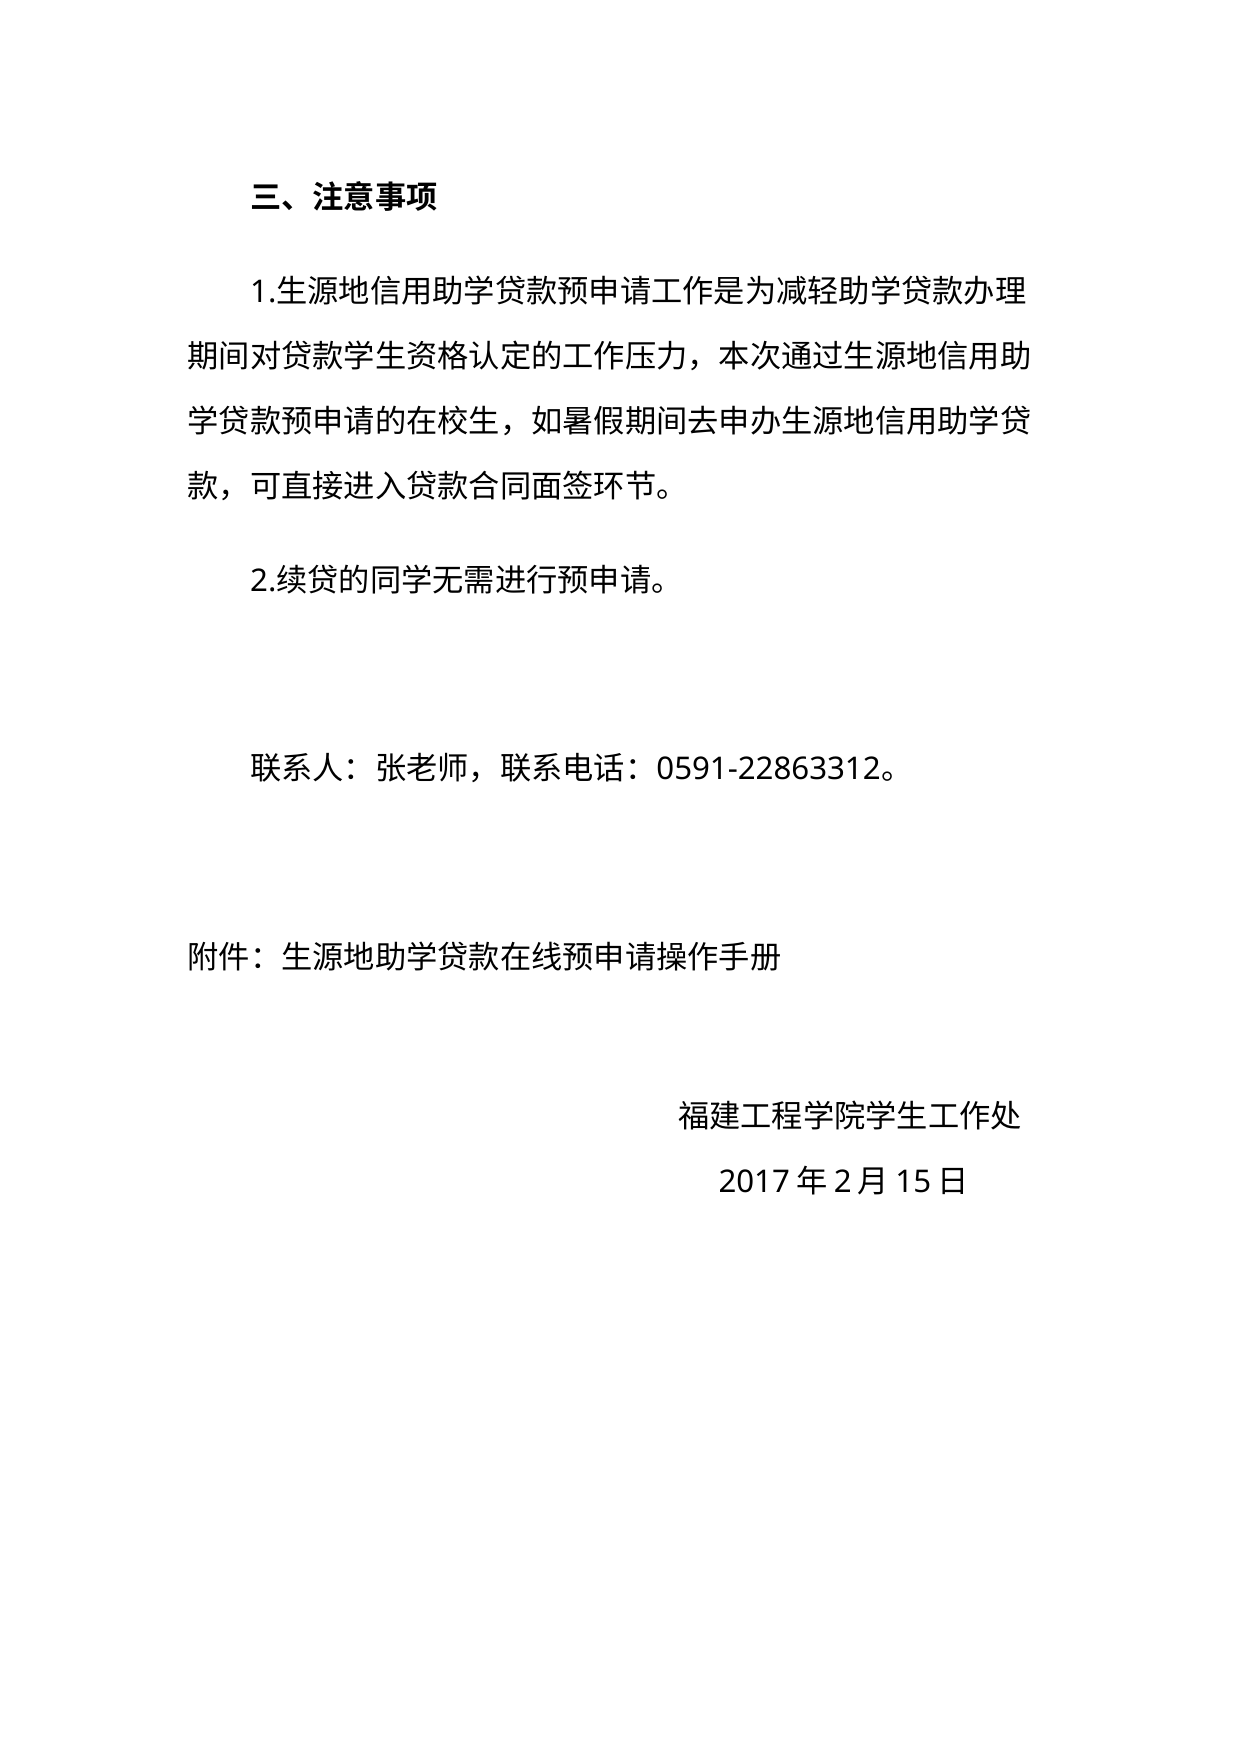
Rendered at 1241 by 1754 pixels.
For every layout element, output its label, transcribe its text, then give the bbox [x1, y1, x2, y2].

text 2017年2月15日 [187, 1146, 968, 1211]
text 附件：生源地助学贷款在线预申请操作手册 [187, 922, 1053, 987]
text 福建工程学院学生工作处 [187, 1081, 1021, 1146]
text 1.生源地信用助学贷款预申请工作是为减轻助学贷款办理期间对贷款学生资格认定的工作压力，本次通过生源地信用助学贷款预申请的在校生，如暑假期间去申办生源地信用助学贷款，可直接进入贷款合同面签环节。 [187, 256, 1053, 516]
text 联系人：张老师，联系电话：0591-22863312。 [187, 734, 1053, 799]
text 三、注意事项 [187, 162, 1053, 227]
text 2.续贷的同学无需进行预申请。 [187, 545, 1053, 610]
